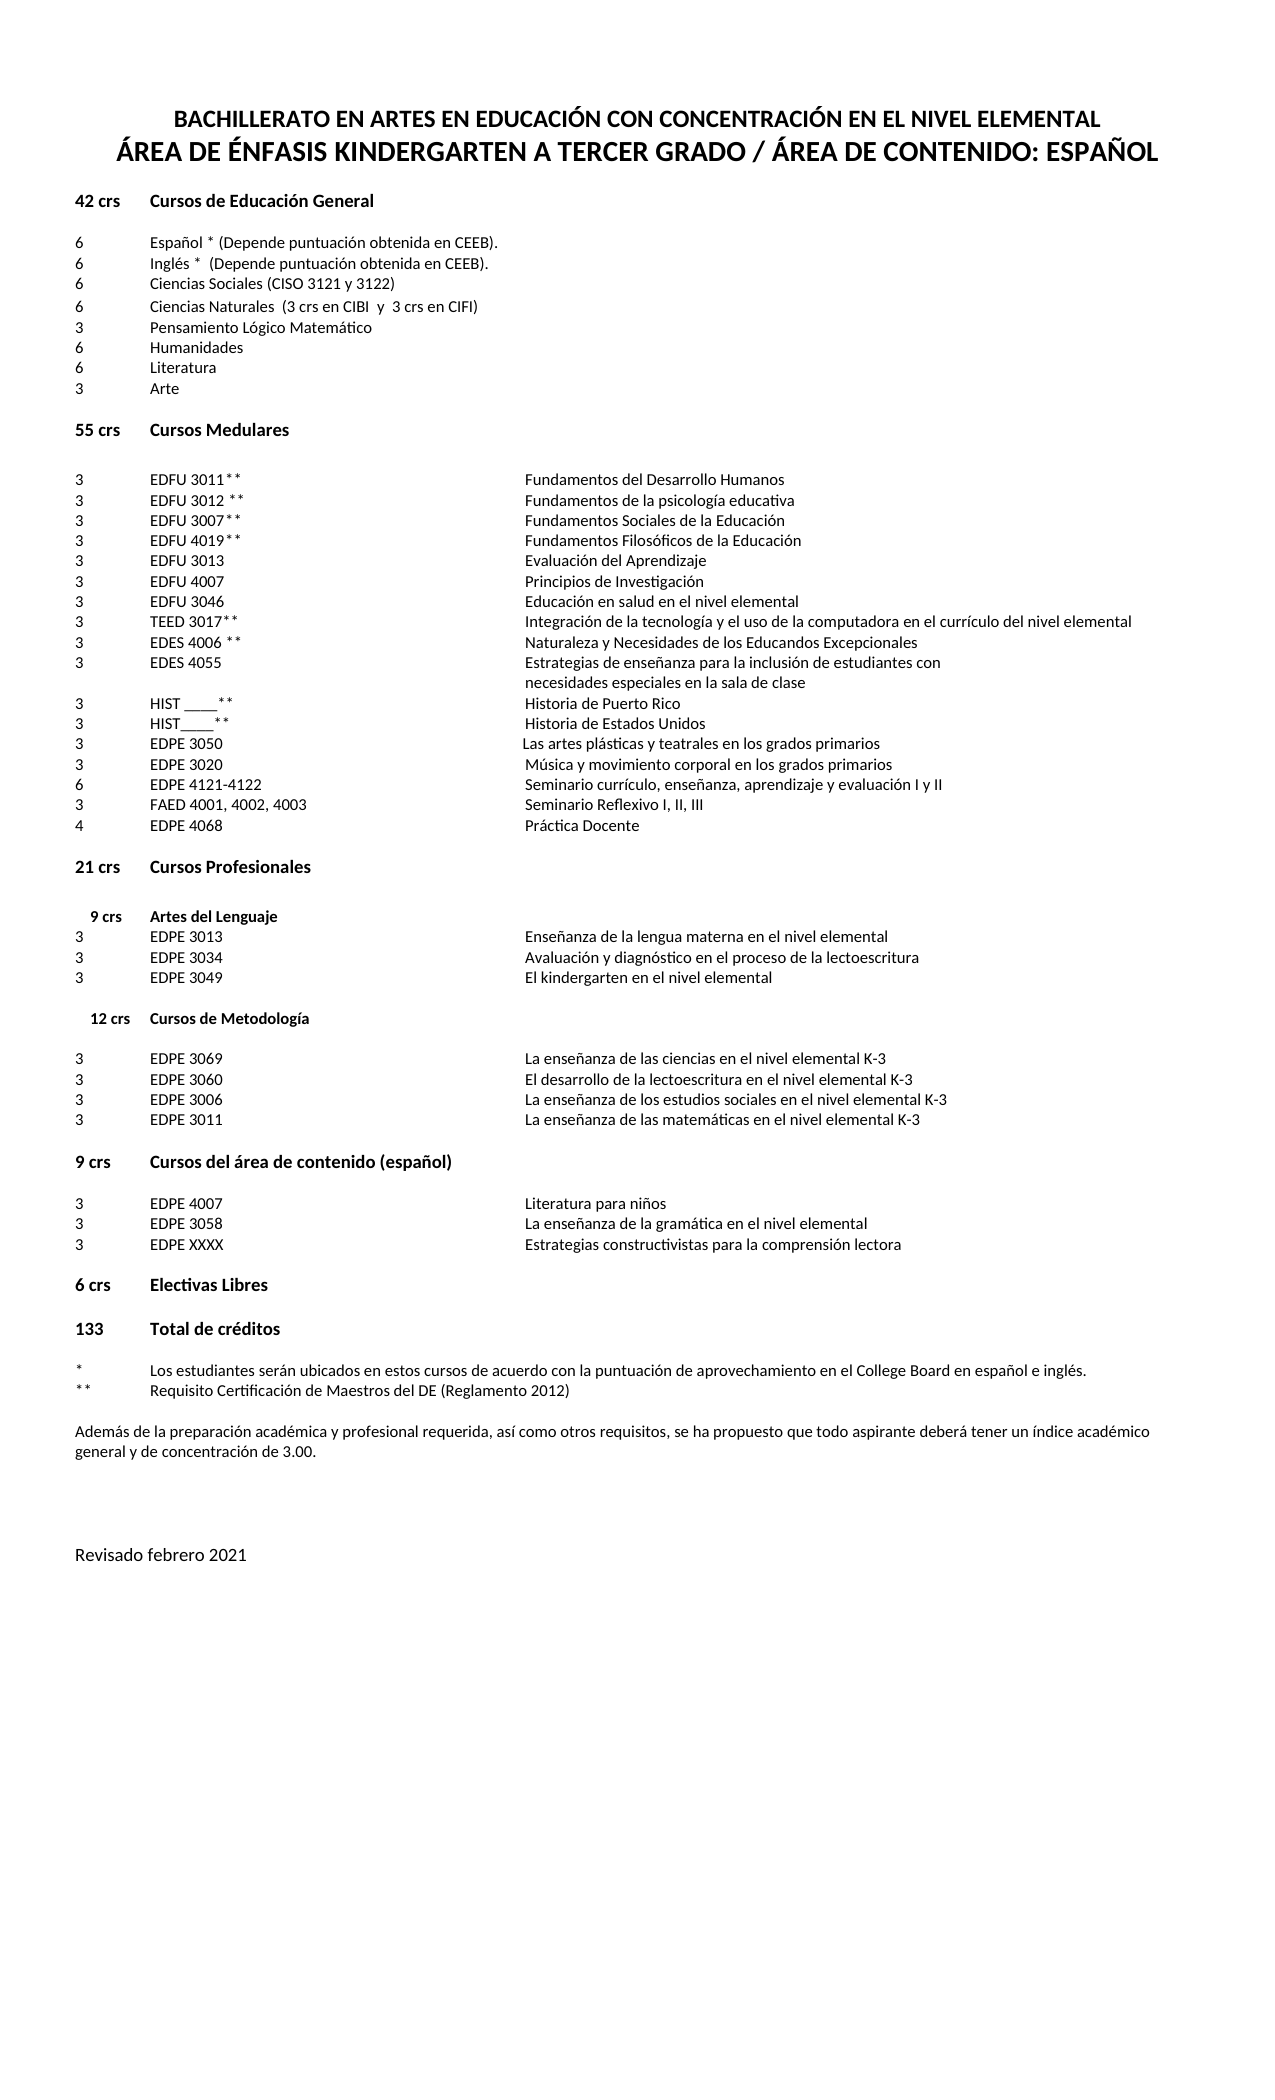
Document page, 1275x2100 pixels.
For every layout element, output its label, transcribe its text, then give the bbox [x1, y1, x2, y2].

text 3 EDPE 3020 Música y movimiento corporal en los grados primarios [75, 754, 1200, 774]
text 3 EDFU 4019 ** Fundamentos Filosóficos de la Educación [75, 530, 1200, 551]
text 3 Arte [75, 378, 1200, 398]
text 6 Humanidades [75, 337, 1200, 358]
text 3 FAED 4001, 4002, 4003 Seminario Reflexivo I, II, III [75, 794, 1200, 815]
text 3 EDPE 3050 Las artes plásticas y teatrales en los grados primarios [75, 733, 1200, 754]
text 3 EDFU 3011 ** Fundamentos del Desarrollo Humanos [75, 469, 1200, 490]
text 3 EDPE XXXX Estrategias constructivistas para la comprensión lectora [75, 1234, 1200, 1254]
text Revisado febrero 2021 [75, 1543, 1200, 1566]
text 55 crs Cursos Medulares [75, 418, 1200, 441]
text 133 Total de créditos [75, 1317, 1200, 1339]
text 3 EDFU 4007 Principios de Investigación [75, 571, 1200, 591]
text BACHILLERATO EN ARTES EN EDUCACIÓN CON CONCENTRACIÓN EN EL NIVEL ELEMENTAL ÁREA DE ÉNFASIS KINDERGARTEN A TERCER GRADO / ÁREA DE CONTENIDO: ESPAÑOL [75, 103, 1200, 169]
text 4 EDPE 4068 Práctica Docente [75, 815, 1200, 835]
text 21 crs Cursos Profesionales [75, 855, 1200, 878]
text 3 EDPE 3049 El kindergarten en el nivel elemental [75, 967, 1200, 988]
text 6 Ciencias Sociales (CISO 3121 y 3122) [75, 273, 1200, 294]
text 6 Ciencias Naturales (3 crs en CIBI y 3 crs en CIFI) [75, 297, 1200, 317]
text 12 crs Cursos de Metodología [75, 1008, 1200, 1028]
text 3 EDPE 3060 El desarrollo de la lectoescritura en el nivel elemental K-3 [75, 1069, 1200, 1089]
text 6 Literatura [75, 358, 1200, 378]
text 9 crs Artes del Lenguaje [75, 906, 1200, 927]
text 3 EDPE 3034 Avaluación y diagnóstico en el proceso de la lectoescritura [75, 947, 1200, 967]
text 3 Pensamiento Lógico Matemático [75, 317, 1200, 337]
text 3 TEED 3017** Integración de la tecnología y el uso de la computadora en el currículo del nivel elemental [75, 612, 1200, 632]
text 3 EDES 4055 Estrategias de enseñanza para la inclusión de estudiantes con [75, 652, 1200, 673]
text 3 EDFU 3013 Evaluación del Aprendizaje [75, 551, 1200, 571]
text 3 EDPE 3011 La enseñanza de las matemáticas en el nivel elemental K-3 [75, 1109, 1200, 1130]
text ** Requisito Certificación de Maestros del DE (Reglamento 2012) [75, 1380, 1200, 1401]
text 3 EDFU 3007 ** Fundamentos Sociales de la Educación [75, 510, 1200, 530]
text necesidades especiales en la sala de clase [450, 673, 1200, 693]
text 3 EDFU 3046 Educación en salud en el nivel elemental [75, 591, 1200, 612]
text 3 EDPE 3006 La enseñanza de los estudios sociales en el nivel elemental K-3 [75, 1089, 1200, 1109]
text 9 crs Cursos del área de contenido (español) [75, 1150, 1200, 1173]
text 6 EDPE 4121-4122 Seminario currículo, enseñanza, aprendizaje y evaluación I y II [75, 774, 1200, 794]
text 42 crs Cursos de Educación General [75, 189, 1200, 212]
text 6 Inglés * (Depende puntuación obtenida en CEEB). [75, 253, 1200, 273]
text 6 Español * (Depende puntuación obtenida en CEEB). [75, 233, 1200, 253]
text 3 EDPE 3069 La enseñanza de las ciencias en el nivel elemental K-3 [75, 1048, 1200, 1069]
text 3 EDFU 3012 ** Fundamentos de la psicología educativa [75, 490, 1200, 510]
text 3 HIST ____** Historia de Puerto Rico [75, 693, 1200, 713]
text 3 HIST____** Historia de Estados Unidos [75, 713, 1200, 733]
text 3 EDPE 3058 La enseñanza de la gramática en el nivel elemental [75, 1214, 1200, 1234]
text 6 crs Electivas Libres [75, 1273, 1200, 1296]
text 3 EDPE 3013 Enseñanza de la lengua materna en el nivel elemental [75, 927, 1200, 947]
text 3 EDES 4006 ** Naturaleza y Necesidades de los Educandos Excepcionales [75, 632, 1200, 652]
text 3 EDPE 4007 Literatura para niños [75, 1193, 1200, 1214]
text * Los estudiantes serán ubicados en estos cursos de acuerdo con la puntuación de aprovechamiento en el College Board en español e inglés. [75, 1360, 1200, 1380]
text Además de la preparación académica y profesional requerida, así como otros requisitos, se ha propuesto que todo aspirante deberá tener un índice académico general y de concentración de 3.00. [75, 1421, 1200, 1461]
